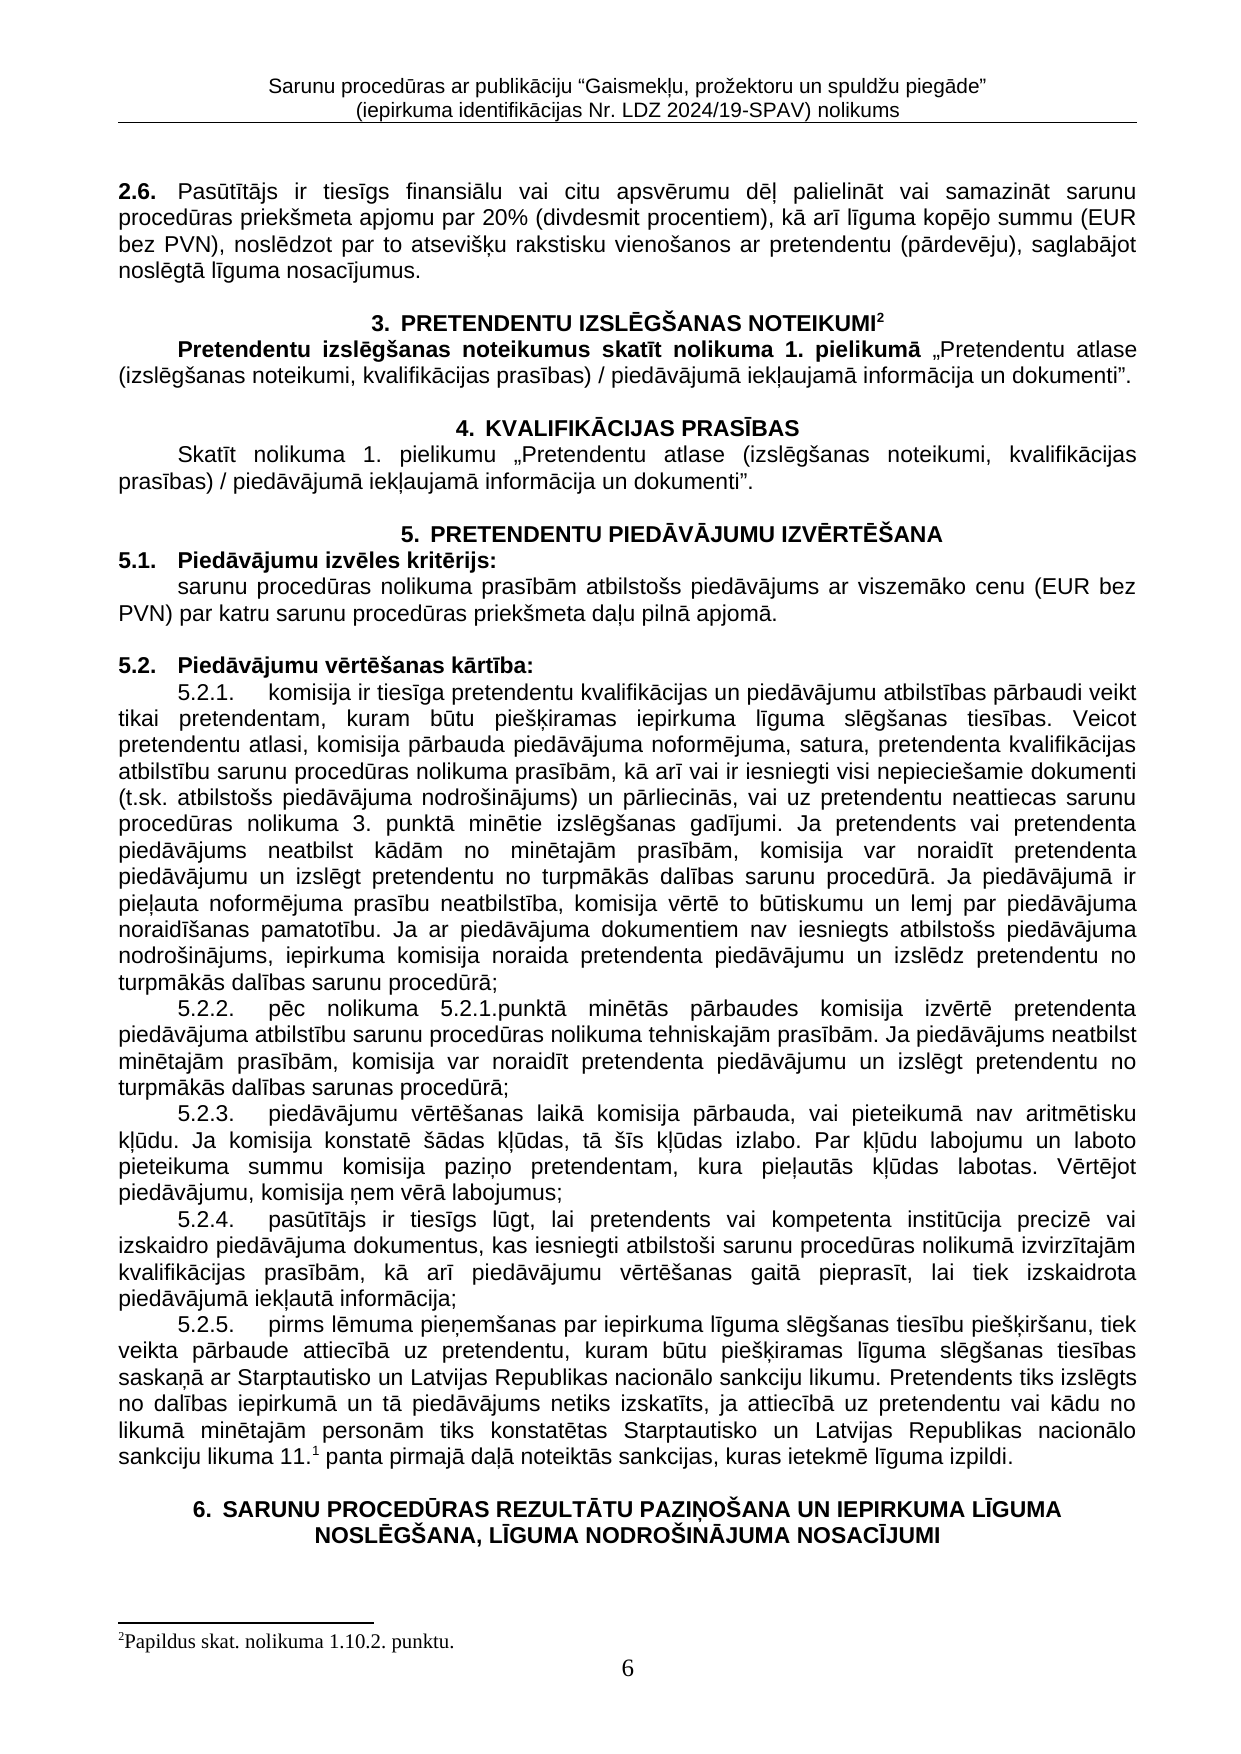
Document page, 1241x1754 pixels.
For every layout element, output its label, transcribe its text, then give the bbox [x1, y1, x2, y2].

list PRETENDENTU IZSLĒGŠANAS NOTEIKUMI [118, 310, 1137, 336]
list Piedāvājumu vērtēšanas kārtība: [118, 652, 1137, 679]
list PRETENDENTU PIEDĀVĀJUMU IZVĒRTĒŠANA [207, 521, 1137, 547]
list komisija ir tiesīga pretendentu kvalifikācijas un piedāvājumu atbilstības pārbaudi veikt tikai pretendentam, kuram būtu piešķiramas iepirkuma līguma slēgšanas tiesības. Veicot pretendentu atlasi, komisija pārbauda piedāvājuma noformējuma, satura, pretendenta kvalifikācijas atbilstību sarunu procedūras nolikuma prasībām, kā arī vai ir iesniegti visi nepieciešamie dokumenti (t.sk. atbilstošs piedāvājuma nodrošinājums) un pārliecinās, vai uz pretendentu neattiecas sarunu procedūras nolikuma 3. punktā minētie izslēgšanas gadījumi. Ja pretendents vai pretendenta piedāvājums neatbilst kādām no minētajām prasībām, komisija var noraidīt pretendenta piedāvājumu un izslēgt pretendentu no turpmākās dalības sarunu procedūrā. Ja piedāvājumā ir pieļauta noformējuma prasību neatbilstība, komisija vērtē to būtiskumu un lemj par piedāvājuma noraidīšanas pamatotību. Ja ar piedāvājuma dokumentiem nav iesniegts atbilstošs piedāvājuma nodrošinājums, iepirkuma komisija noraida pretendenta piedāvājumu un izslēdz pretendentu no turpmākās dalības sarunu procedūrā; [118, 679, 1137, 995]
text sarunu procedūras nolikuma prasībām atbilstošs piedāvājums ar viszemāko cenu (EUR bez PVN) par katru sarunu procedūras priekšmeta daļu pilnā apjomā. [118, 573, 1137, 626]
list pēc nolikuma 5.2.1.punktā minētās pārbaudes komisija izvērtē pretendenta piedāvājuma atbilstību sarunu procedūras nolikuma tehniskajām prasībām. Ja piedāvājums neatbilst minētajām prasībām, komisija var noraidīt pretendenta piedāvājumu un izslēgt pretendentu no turpmākās dalības sarunas procedūrā; [118, 995, 1137, 1100]
list kvalifikācijas PRASĪBAS [118, 415, 1137, 441]
list Piedāvājumu izvēles kritērijs: [118, 547, 1137, 573]
text Skatīt nolikuma 1. pielikumu „Pretendentu atlase (izslēgšanas noteikumi, kvalifikācijas prasības) / piedāvājumā iekļaujamā informācija un dokumenti”. [118, 441, 1137, 494]
list pasūtītājs ir tiesīgs lūgt, lai pretendents vai kompetenta institūcija precizē vai izskaidro piedāvājuma dokumentus, kas iesniegti atbilstoši sarunu procedūras nolikumā izvirzītajām kvalifikācijas prasībām, kā arī piedāvājumu vērtēšanas gaitā pieprasīt, lai tiek izskaidrota piedāvājumā iekļautā informācija; [118, 1206, 1137, 1311]
list Pasūtītājs ir tiesīgs finansiālu vai citu apsvērumu dēļ palielināt vai samazināt sarunu procedūras priekšmeta apjomu par 20% (divdesmit procentiem), kā arī līguma kopējo summu (EUR bez PVN), noslēdzot par to atsevišķu rakstisku vienošanos ar pretendentu (pārdevēju), saglabājot noslēgtā līguma nosacījumus. [118, 178, 1137, 283]
text Pretendentu izslēgšanas noteikumus skatīt nolikuma 1. pielikumā „Pretendentu atlase (izslēgšanas noteikumi, kvalifikācijas prasības) / piedāvājumā iekļaujamā informācija un dokumenti”. [118, 336, 1137, 389]
list SARUNU PROCEDŪRAS REZULTĀTU PAZIŅOŠANA UN IEPIRKUMA LĪGUMA NOSLĒGŠANA, LĪGUMA NODROŠINĀJUMA NOSACĪJUMI [118, 1496, 1137, 1548]
list piedāvājumu vērtēšanas laikā komisija pārbauda, vai pieteikumā nav aritmētisku kļūdu. Ja komisija konstatē šādas kļūdas, tā šīs kļūdas izlabo. Par kļūdu labojumu un laboto pieteikuma summu komisija paziņo pretendentam, kura pieļautās kļūdas labotas. Vērtējot piedāvājumu, komisija ņem vērā labojumus; [118, 1100, 1137, 1206]
list pirms lēmuma pieņemšanas par iepirkuma līguma slēgšanas tiesību piešķiršanu, tiek veikta pārbaude attiecībā uz pretendentu, kuram būtu piešķiramas līguma slēgšanas tiesības saskaņā ar Starptautisko un Latvijas Republikas nacionālo sankciju likumu. Pretendents tiks izslēgts no dalības iepirkumā un tā piedāvājums netiks izskatīts, ja attiecībā uz pretendentu vai kādu no likumā minētajām personām tiks konstatētas Starptautisko un Latvijas Republikas nacionālo sankciju likuma 11.1 panta pirmajā daļā noteiktās sankcijas, kuras ietekmē līguma izpildi. [118, 1311, 1137, 1469]
